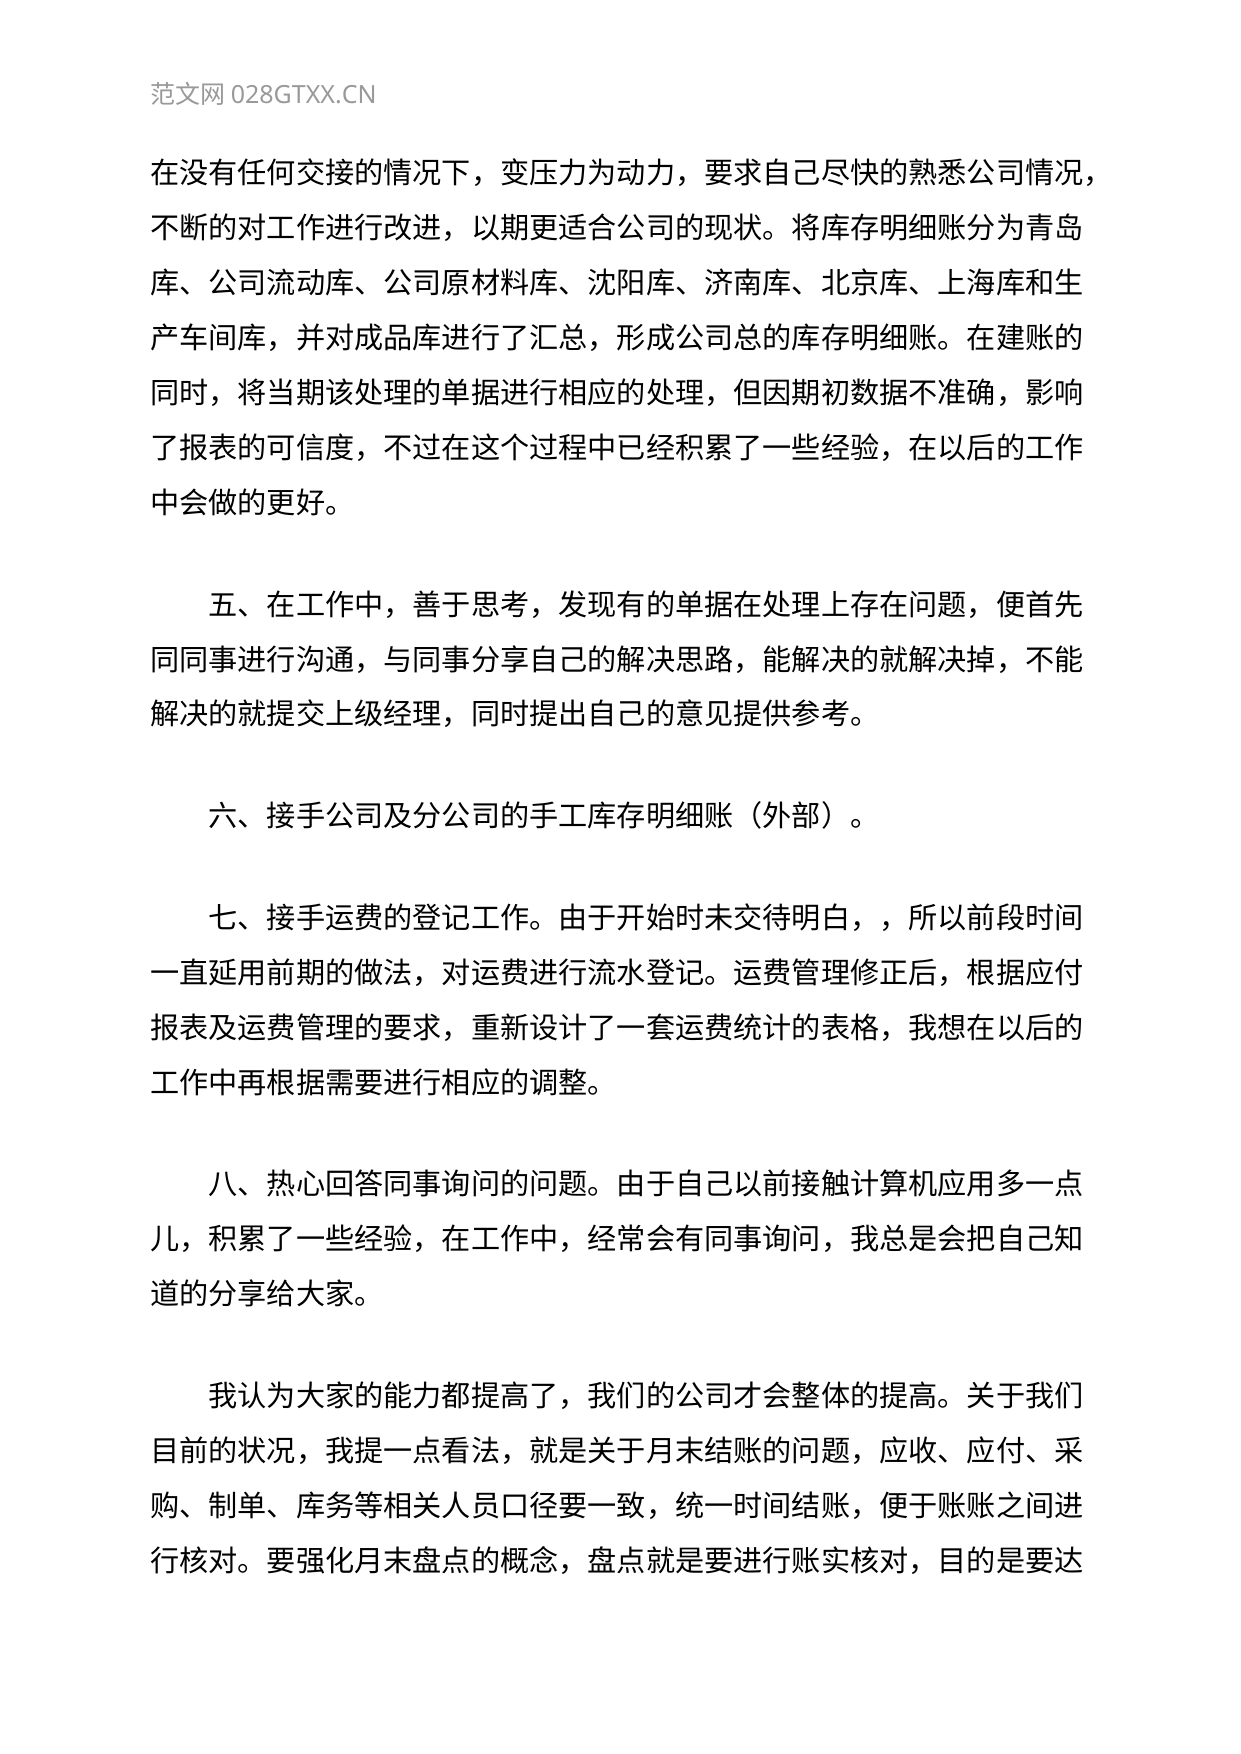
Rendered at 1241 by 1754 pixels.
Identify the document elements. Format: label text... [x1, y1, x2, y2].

text 八、热心回答同事询问的问题。由于自己以前接触计算机应用多一点儿，积累了一些经验，在工作中，经常会有同事询问，我总是会把自己知道的分享给大家。 [150, 1161, 1090, 1313]
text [150, 1372, 1090, 1579]
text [150, 150, 1090, 522]
text 七、接手运费的登记工作。由于开始时未交待明白，，所以前段时间一直延用前期的做法，对运费进行流水登记。运费管理修正后，根据应付报表及运费管理的要求，重新设计了一套运费统计的表格，我想在以后的工作中再根据需要进行相应的调整。 [150, 894, 1090, 1101]
text 六、接手公司及分公司的手工库存明细账（外部）。 [150, 793, 1090, 835]
text 五、在工作中，善于思考，发现有的单据在处理上存在问题，便首先同同事进行沟通，与同事分享自己的解决思路，能解决的就解决掉，不能解决的就提交上级经理，同时提出自己的意见提供参考。 [150, 581, 1090, 733]
